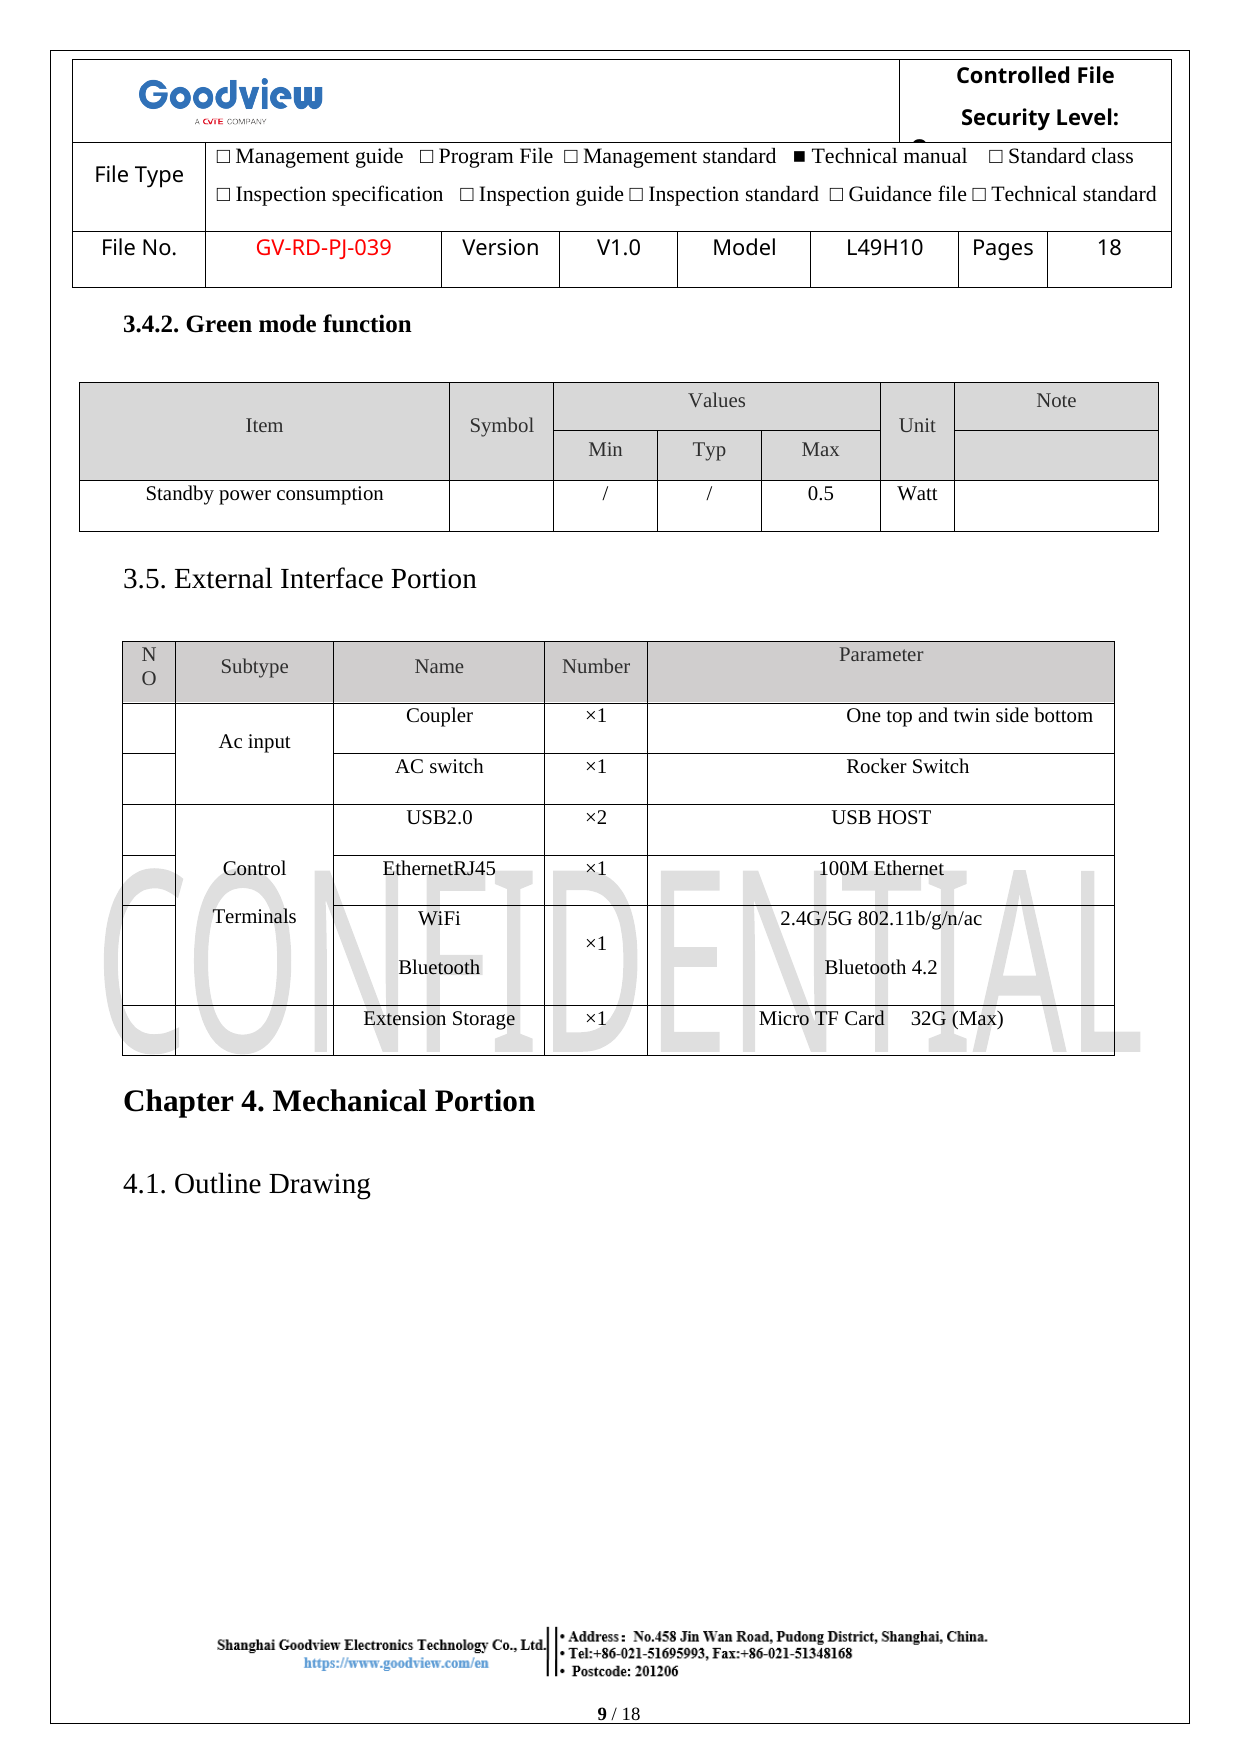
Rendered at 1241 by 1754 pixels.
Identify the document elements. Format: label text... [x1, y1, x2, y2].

table_cell USB HOST [648, 805, 1114, 854]
table_cell USB2.0 [334, 805, 544, 854]
subtitle 3.4.2. Green mode function [123, 309, 1115, 338]
table_cell Coupler [334, 704, 544, 753]
table_cell [955, 481, 1158, 531]
table_cell Control Terminals [176, 805, 333, 1004]
table_cell / [658, 481, 761, 531]
subtitle 4.1. Outline Drawing [123, 1166, 1115, 1199]
subtitle Chapter 4. Mechanical Portion [123, 1083, 1115, 1119]
table_cell 100M Ethernet [648, 856, 1114, 905]
table_cell One top and twin side bottom [648, 704, 1114, 753]
table_cell ×1 [545, 704, 647, 753]
table_cell [123, 754, 175, 804]
picture [186, 1609, 1043, 1691]
table_cell Typ [658, 431, 761, 480]
table_cell WiFi Bluetooth [334, 906, 544, 1004]
table_cell ×1 [545, 754, 647, 804]
table_cell AC switch [334, 754, 544, 804]
table_cell Extension Storage [334, 1006, 544, 1055]
table_header Name [334, 642, 544, 702]
table_header Number [545, 642, 647, 702]
table_cell [450, 481, 553, 531]
table_cell Min [554, 431, 657, 480]
table_cell ×1 [545, 856, 647, 905]
table_cell [123, 1006, 175, 1055]
table_cell EthernetRJ45 [334, 856, 544, 905]
table_cell Watt [881, 481, 954, 531]
table_header Subtype [176, 642, 333, 702]
table_cell ×1 [545, 906, 647, 1004]
table_cell [123, 805, 175, 854]
table_cell 2.4G/5G 802.11b/g/n/ac Bluetooth 4.2 [648, 906, 1114, 1004]
table_header Unit [881, 383, 954, 480]
table_header Note [955, 383, 1158, 430]
table_header Parameter [648, 642, 1114, 702]
table_header NO [123, 642, 175, 702]
table_cell [123, 906, 175, 1004]
table_cell Rocker Switch [648, 754, 1114, 804]
table_cell [955, 431, 1158, 480]
table_cell 0.5 [762, 481, 880, 531]
table_cell ×2 [545, 805, 647, 854]
table_header Item [80, 383, 449, 480]
table_header Values [554, 383, 880, 430]
table_cell Standby power consumption [80, 481, 449, 531]
table_cell [176, 1006, 333, 1055]
table_header Symbol [450, 383, 553, 480]
table_cell Ac input [176, 704, 333, 804]
picture [96, 60, 363, 142]
table_cell Micro TF Card 32G (Max) [648, 1006, 1114, 1055]
table_cell / [554, 481, 657, 531]
table_cell [123, 704, 175, 753]
subtitle 3.5. External Interface Portion [123, 561, 1115, 595]
table_cell ×1 [545, 1006, 647, 1055]
table_cell Max [762, 431, 880, 480]
table_cell [123, 856, 175, 905]
